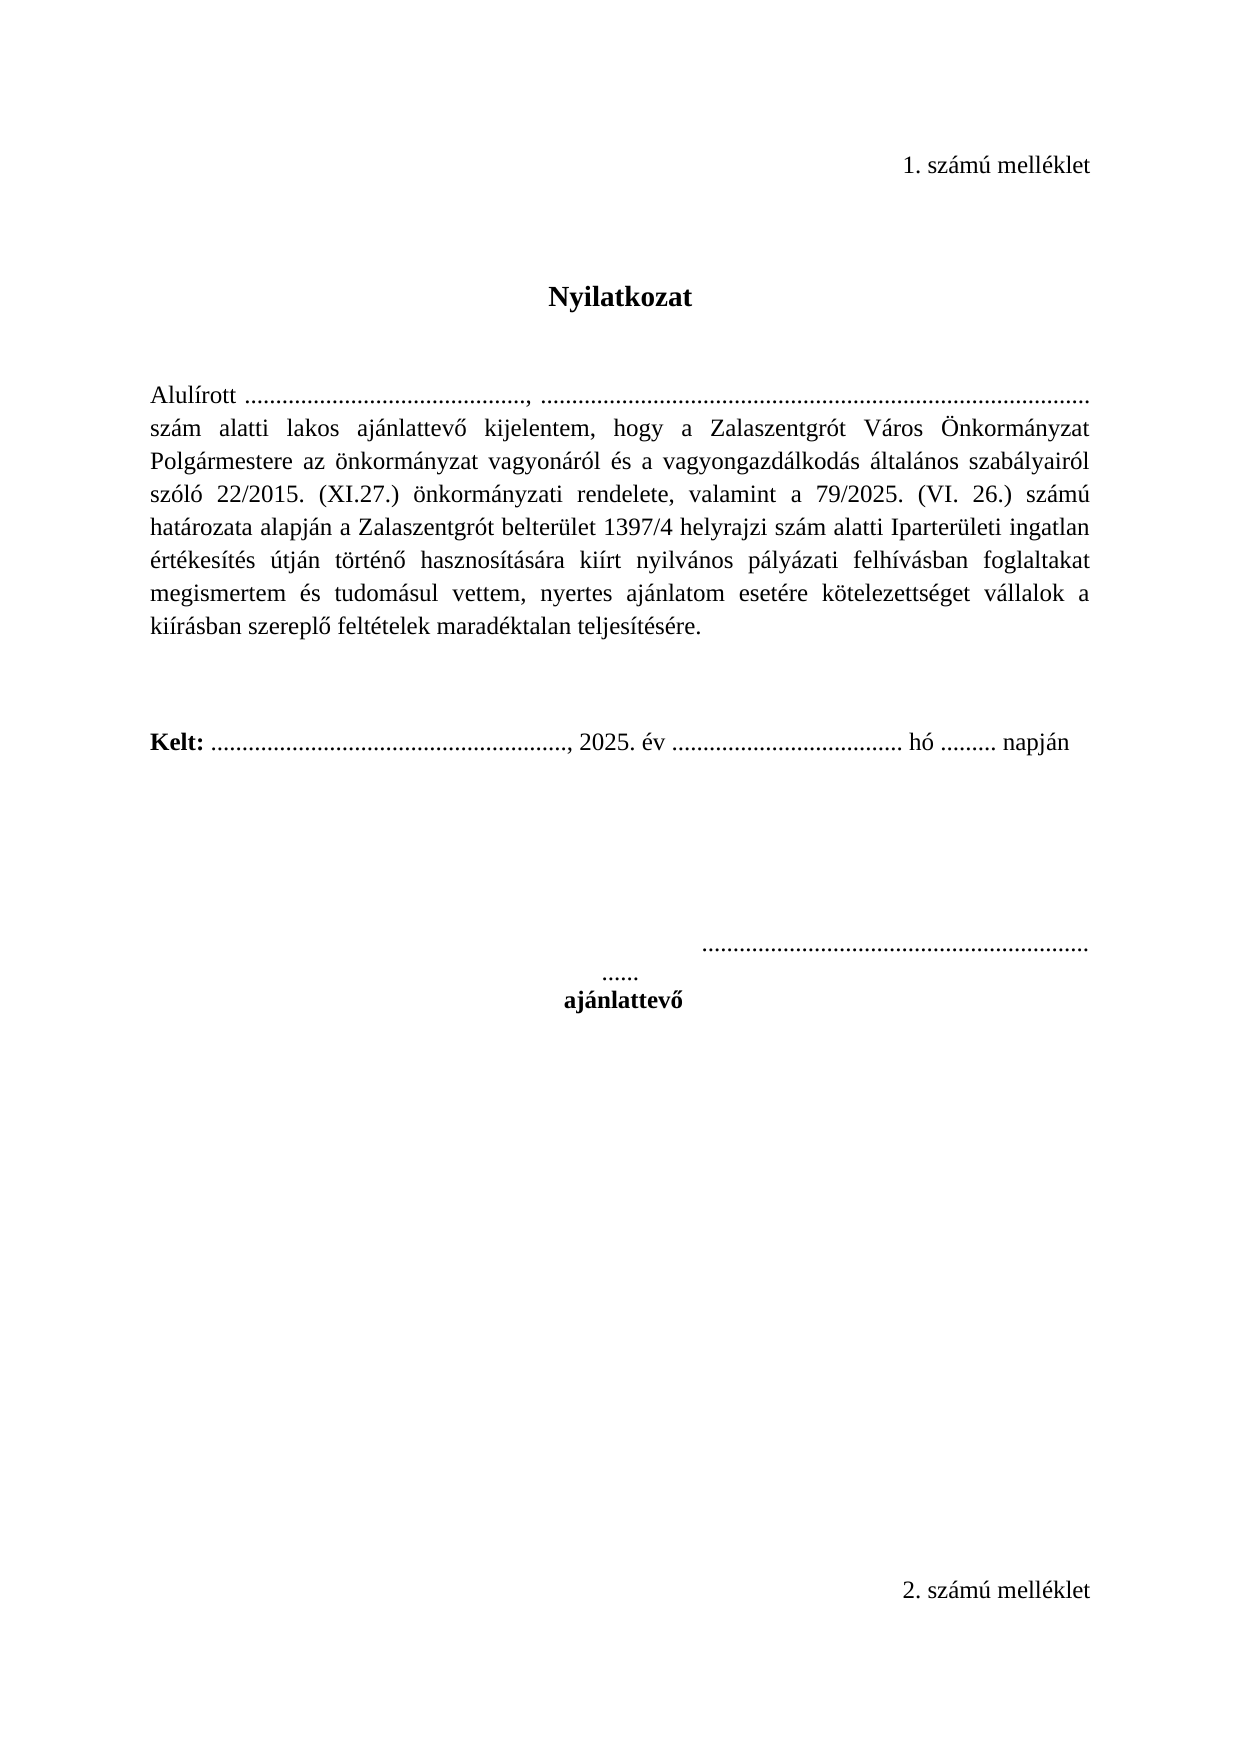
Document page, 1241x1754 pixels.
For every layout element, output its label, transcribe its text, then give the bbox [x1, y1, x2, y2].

text 2. számú melléklet [150, 1575, 1090, 1604]
text .................................................................... [150, 928, 1090, 986]
text Nyilatkozat [150, 279, 1090, 313]
text ajánlattevő [150, 986, 1090, 1014]
text Alulírott ............................................., ........................................................................................ szám alatti lakos ajánlattevő kijelentem, hogy a Zalaszentgrót Város Önkormányzat Polgármestere az önkormányzat vagyonáról és a vagyongazdálkodás általános szabályairól szóló 22/2015. (XI.27.) önkormányzati rendelete, valamint a 79/2025. (VI. 26.) számú határozata alapján a Zalaszentgrót belterület 1397/4 helyrajzi szám alatti Iparterületi ingatlan értékesítés útján történő hasznosítására kiírt nyilvános pályázati felhívásban foglaltakat megismertem és tudomásul vettem, nyertes ajánlatom esetére kötelezettséget vállalok a kiírásban szereplő feltételek maradéktalan teljesítésére. [150, 380, 1090, 640]
text 1. számú melléklet [150, 150, 1090, 179]
text Kelt: ........................................................., 2025. év ..................................... hó ......... napján [150, 727, 1090, 756]
